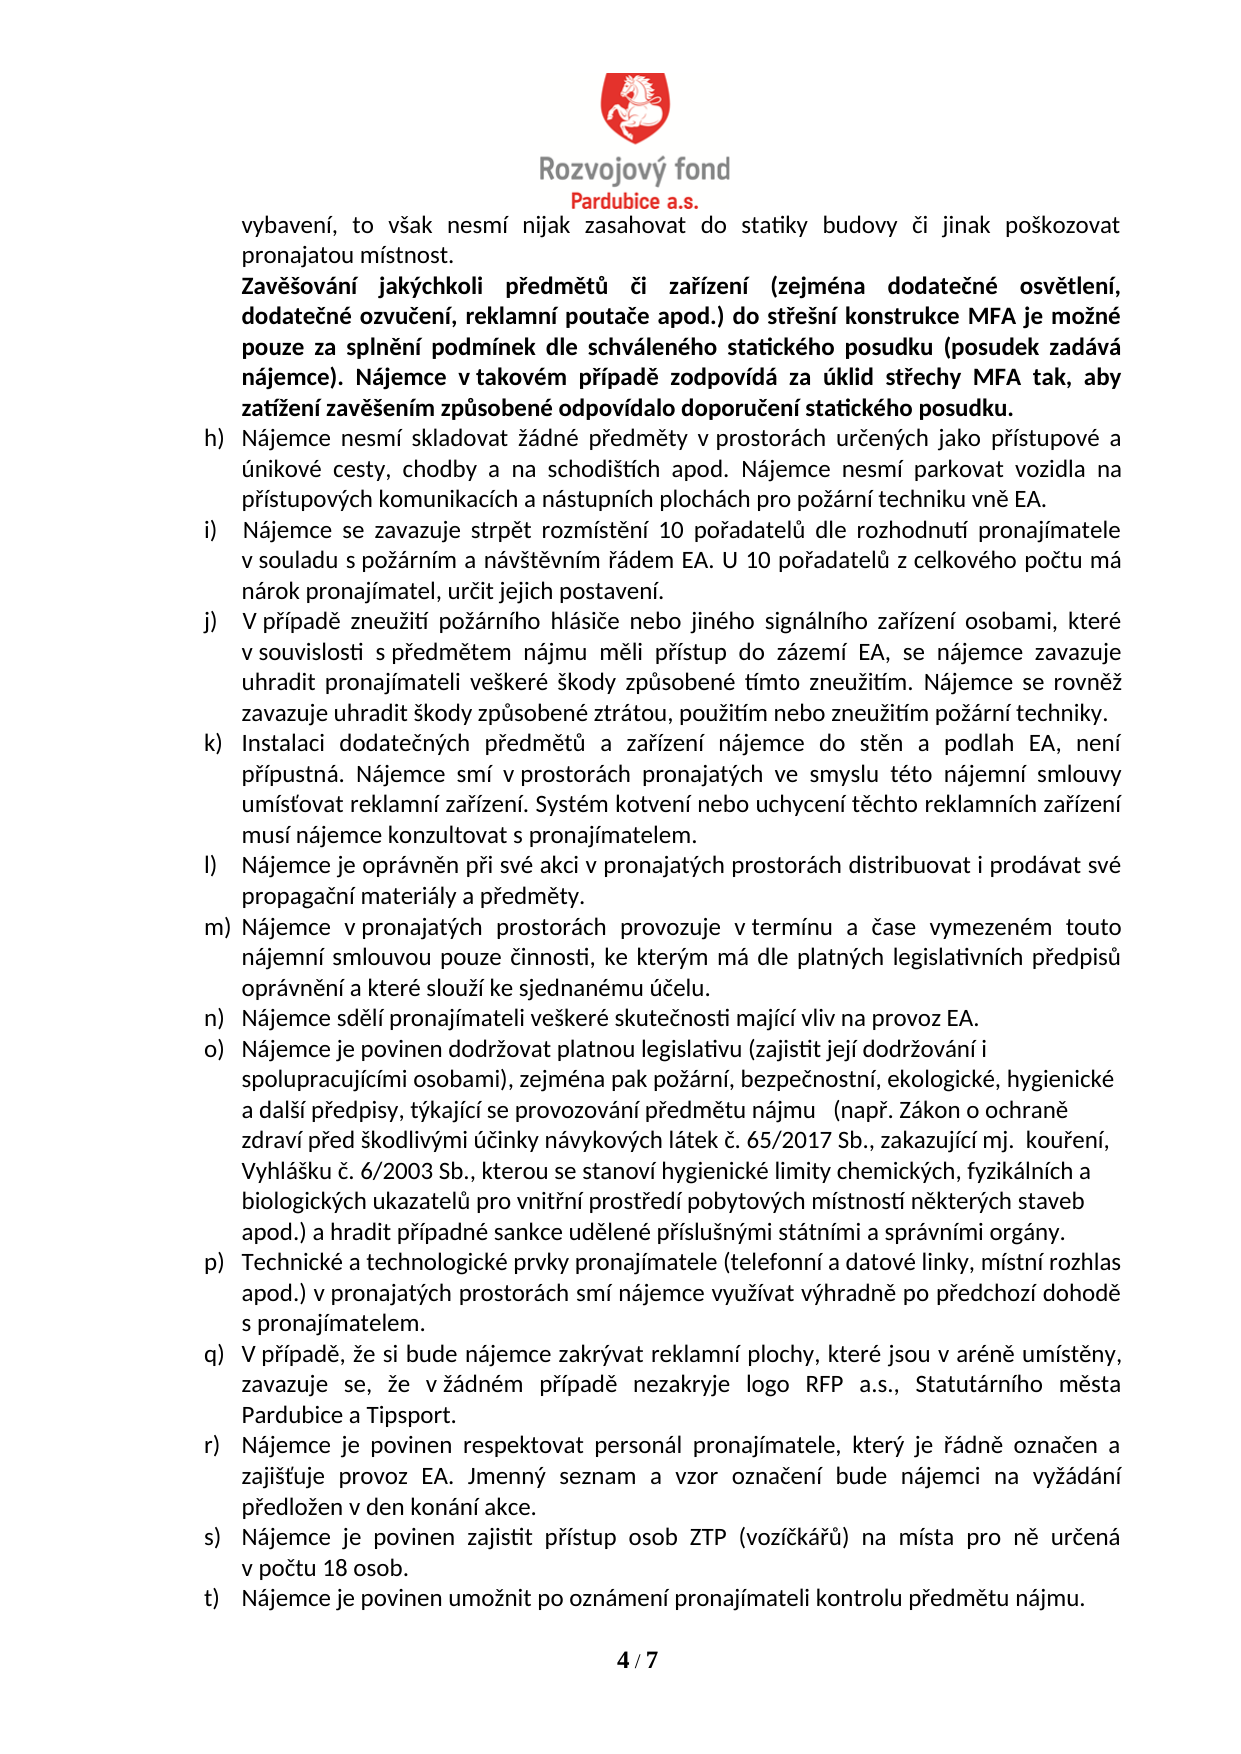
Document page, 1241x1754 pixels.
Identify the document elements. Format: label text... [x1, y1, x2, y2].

list V případě, že si bude nájemce zakrývat reklamní plochy, které jsou v aréně umístěny, zavazuje se, že v žádném případě nezakryje logo RFP a.s., Statutárního města Pardubice a Tipsport. [204, 1338, 1122, 1429]
list Nájemce je povinen respektovat personál pronajímatele, který je řádně označen a zajišťuje provoz EA. Jmenný seznam a vzor označení bude nájemci na vyžádání předložen v den konání akce. [204, 1429, 1122, 1521]
list Nájemce se zavazuje strpět rozmístění 10 pořadatelů dle rozhodnutí pronajímatele v souladu s požárním a návštěvním řádem EA. U 10 pořadatelů z celkového počtu má nárok pronajímatel, určit jejich postavení. [204, 514, 1122, 606]
list Nájemce nesmí skladovat žádné předměty v prostorách určených jako přístupové a únikové cesty, chodby a na schodištích apod. Nájemce nesmí parkovat vozidla na přístupových komunikacích a nástupních plochách pro požární techniku vně EA. [204, 422, 1122, 514]
list Nájemce sdělí pronajímateli veškeré skutečnosti mající vliv na provoz EA. [204, 1002, 1122, 1033]
list Nájemce je oprávněn při své akci v pronajatých prostorách distribuovat i prodávat své propagační materiály a předměty. [204, 850, 1122, 911]
list Nájemce je povinen dodržovat platnou legislativu (zajistit její dodržování i spolupracujícími osobami), zejména pak požární, bezpečnostní, ekologické, hygienické a další předpisy, týkající se provozování předmětu nájmu (např. Zákon o ochraně zdraví před škodlivými účinky návykových látek č. 65/2017 Sb., zakazující mj. kouření, Vyhlášku č. 6/2003 Sb., kterou se stanoví hygienické limity chemických, fyzikálních a biologických ukazatelů pro vnitřní prostředí pobytových místností některých staveb apod.) a hradit případné sankce udělené příslušnými státními a správními orgány. [204, 1033, 1122, 1246]
list Nájemce v pronajatých prostorách provozuje v termínu a čase vymezeném touto nájemní smlouvou pouze činnosti, ke kterým má dle platných legislativních předpisů oprávnění a které slouží ke sjednanému účelu. [204, 911, 1122, 1002]
list Technické a technologické prvky pronajímatele (telefonní a datové linky, místní rozhlas apod.) v pronajatých prostorách smí nájemce využívat výhradně po předchozí dohodě s pronajímatelem. [204, 1246, 1122, 1338]
list V případě zneužití požárního hlásiče nebo jiného signálního zařízení osobami, které v souvislosti s předmětem nájmu měli přístup do zázemí EA, se nájemce zavazuje uhradit pronajímateli veškeré škody způsobené tímto zneužitím. Nájemce se rovněž zavazuje uhradit škody způsobené ztrátou, použitím nebo zneužitím požární techniky. [204, 606, 1122, 728]
picture [540, 73, 730, 209]
list Nájemce je povinen umožnit po oznámení pronajímateli kontrolu předmětu nájmu. [204, 1582, 1122, 1613]
list Instalaci dodatečných předmětů a zařízení nájemce do stěn a podlah EA, není přípustná. Nájemce smí v prostorách pronajatých ve smyslu této nájemní smlouvy umísťovat reklamní zařízení. Systém kotvení nebo uchycení těchto reklamních zařízení musí nájemce konzultovat s pronajímatelem. [204, 728, 1122, 850]
list Nájemce je povinen zajistit přístup osob ZTP (vozíčkářů) na místa pro ně určená v počtu 18 osob. [204, 1521, 1122, 1582]
text Zavěšování jakýchkoli předmětů či zařízení (zejména dodatečné osvětlení, dodatečné ozvučení, reklamní poutače apod.) do střešní konstrukce MFA je možné pouze za splnění podmínek dle schváleného statického posudku (posudek zadává nájemce). Nájemce v takovém případě zodpovídá za úklid střechy MFA tak, aby zatížení zavěšením způsobené odpovídalo doporučení statického posudku. [241, 270, 1122, 422]
